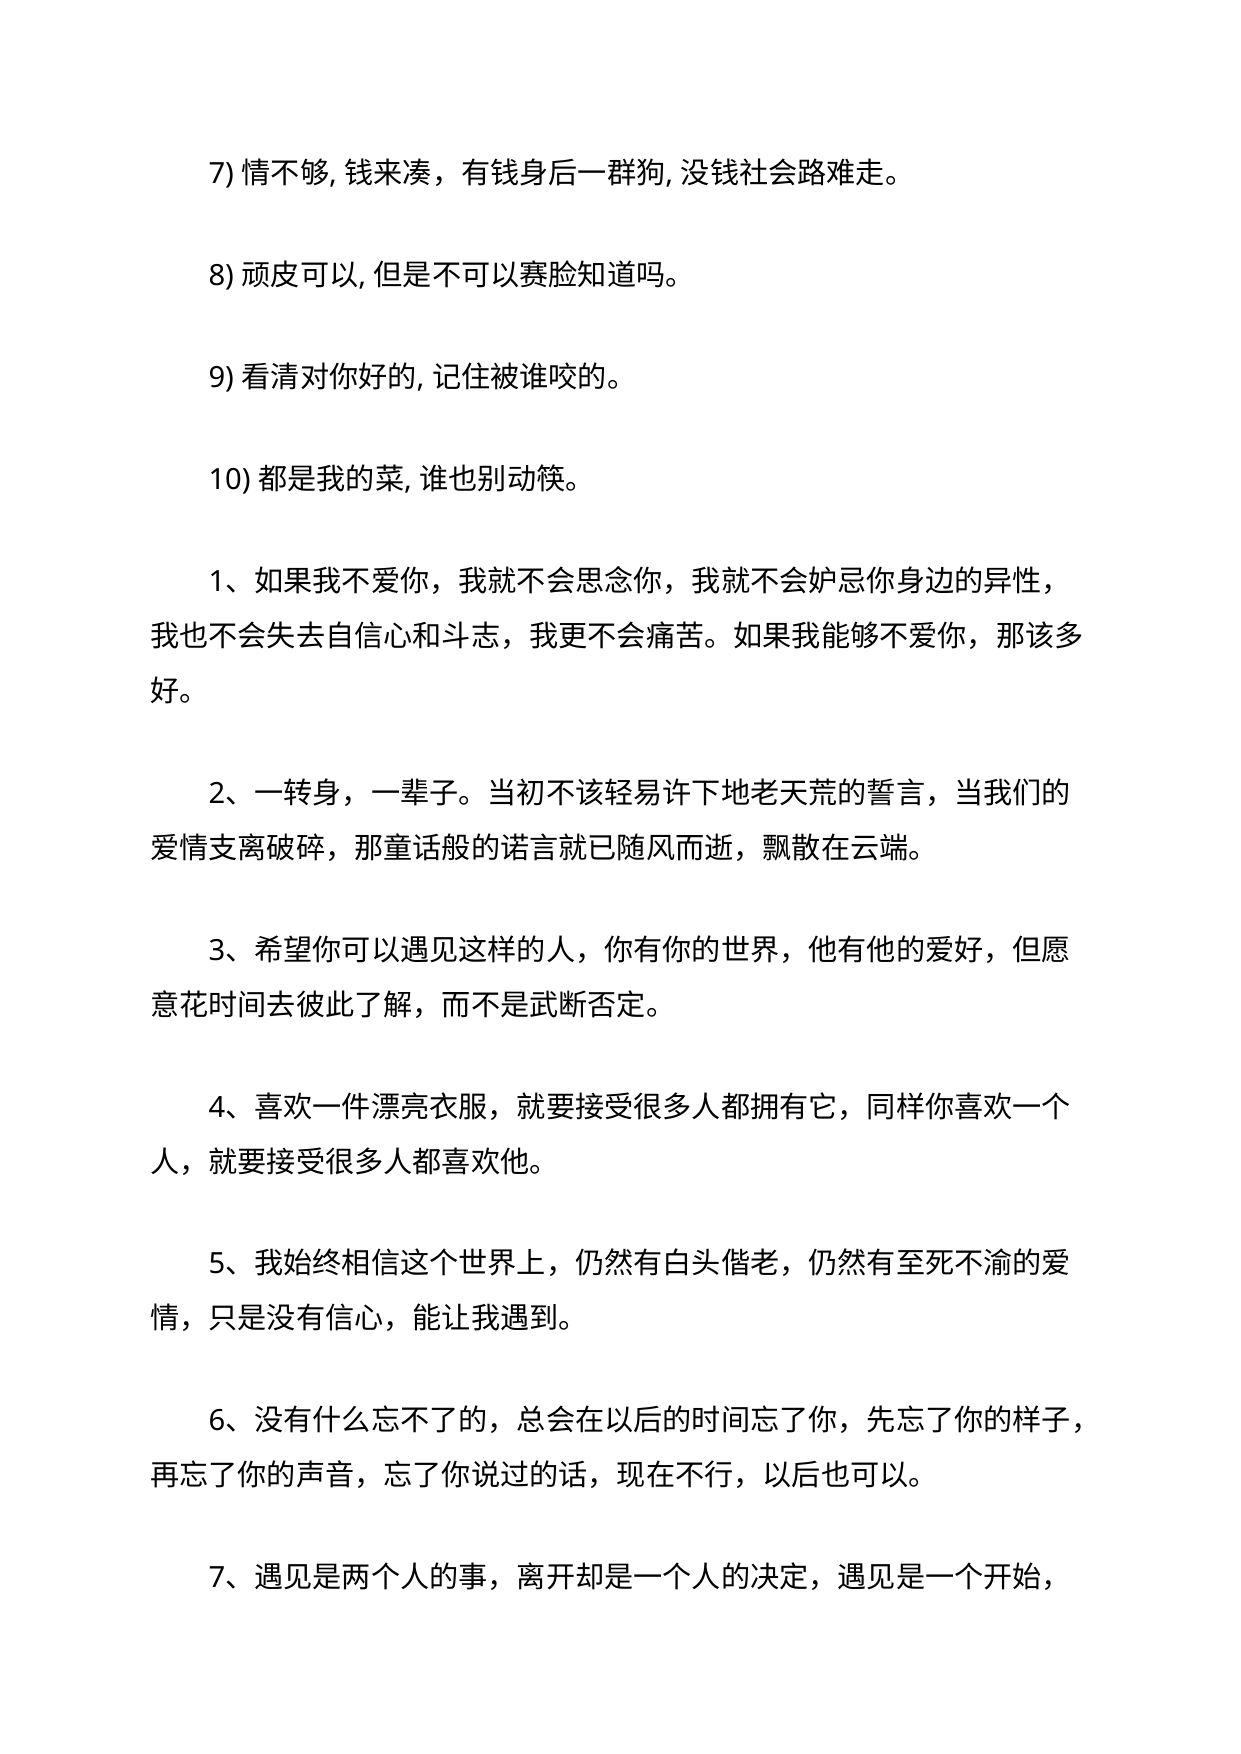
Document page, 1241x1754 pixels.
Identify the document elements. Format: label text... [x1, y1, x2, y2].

text 6、没有什么忘不了的，总会在以后的时间忘了你，先忘了你的样子，再忘了你的声音，忘了你说过的话，现在不行，以后也可以。 [150, 1397, 1090, 1494]
text 2、一转身，一辈子。当初不该轻易许下地老天荒的誓言，当我们的爱情支离破碎，那童话般的诺言就已随风而逝，飘散在云端。 [150, 769, 1090, 867]
text 8) 顽皮可以, 但是不可以赛脸知道吗。 [150, 252, 1090, 294]
text 7) 情不够, 钱来凑，有钱身后一群狗, 没钱社会路难走。 [150, 150, 1090, 192]
text 10) 都是我的菜, 谁也别动筷。 [150, 456, 1090, 498]
text 9) 看清对你好的, 记住被谁咬的。 [150, 354, 1090, 396]
text 5、我始终相信这个世界上，仍然有白头偕老，仍然有至死不渝的爱情，只是没有信心，能让我遇到。 [150, 1240, 1090, 1337]
text 4、喜欢一件漂亮衣服，就要接受很多人都拥有它，同样你喜欢一个人，就要接受很多人都喜欢他。 [150, 1083, 1090, 1180]
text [150, 1553, 1090, 1596]
text 1、如果我不爱你，我就不会思念你，我就不会妒忌你身边的异性，我也不会失去自信心和斗志，我更不会痛苦。如果我能够不爱你，那该多好。 [150, 558, 1090, 710]
text 3、希望你可以遇见这样的人，你有你的世界，他有他的爱好，但愿意花时间去彼此了解，而不是武断否定。 [150, 926, 1090, 1024]
